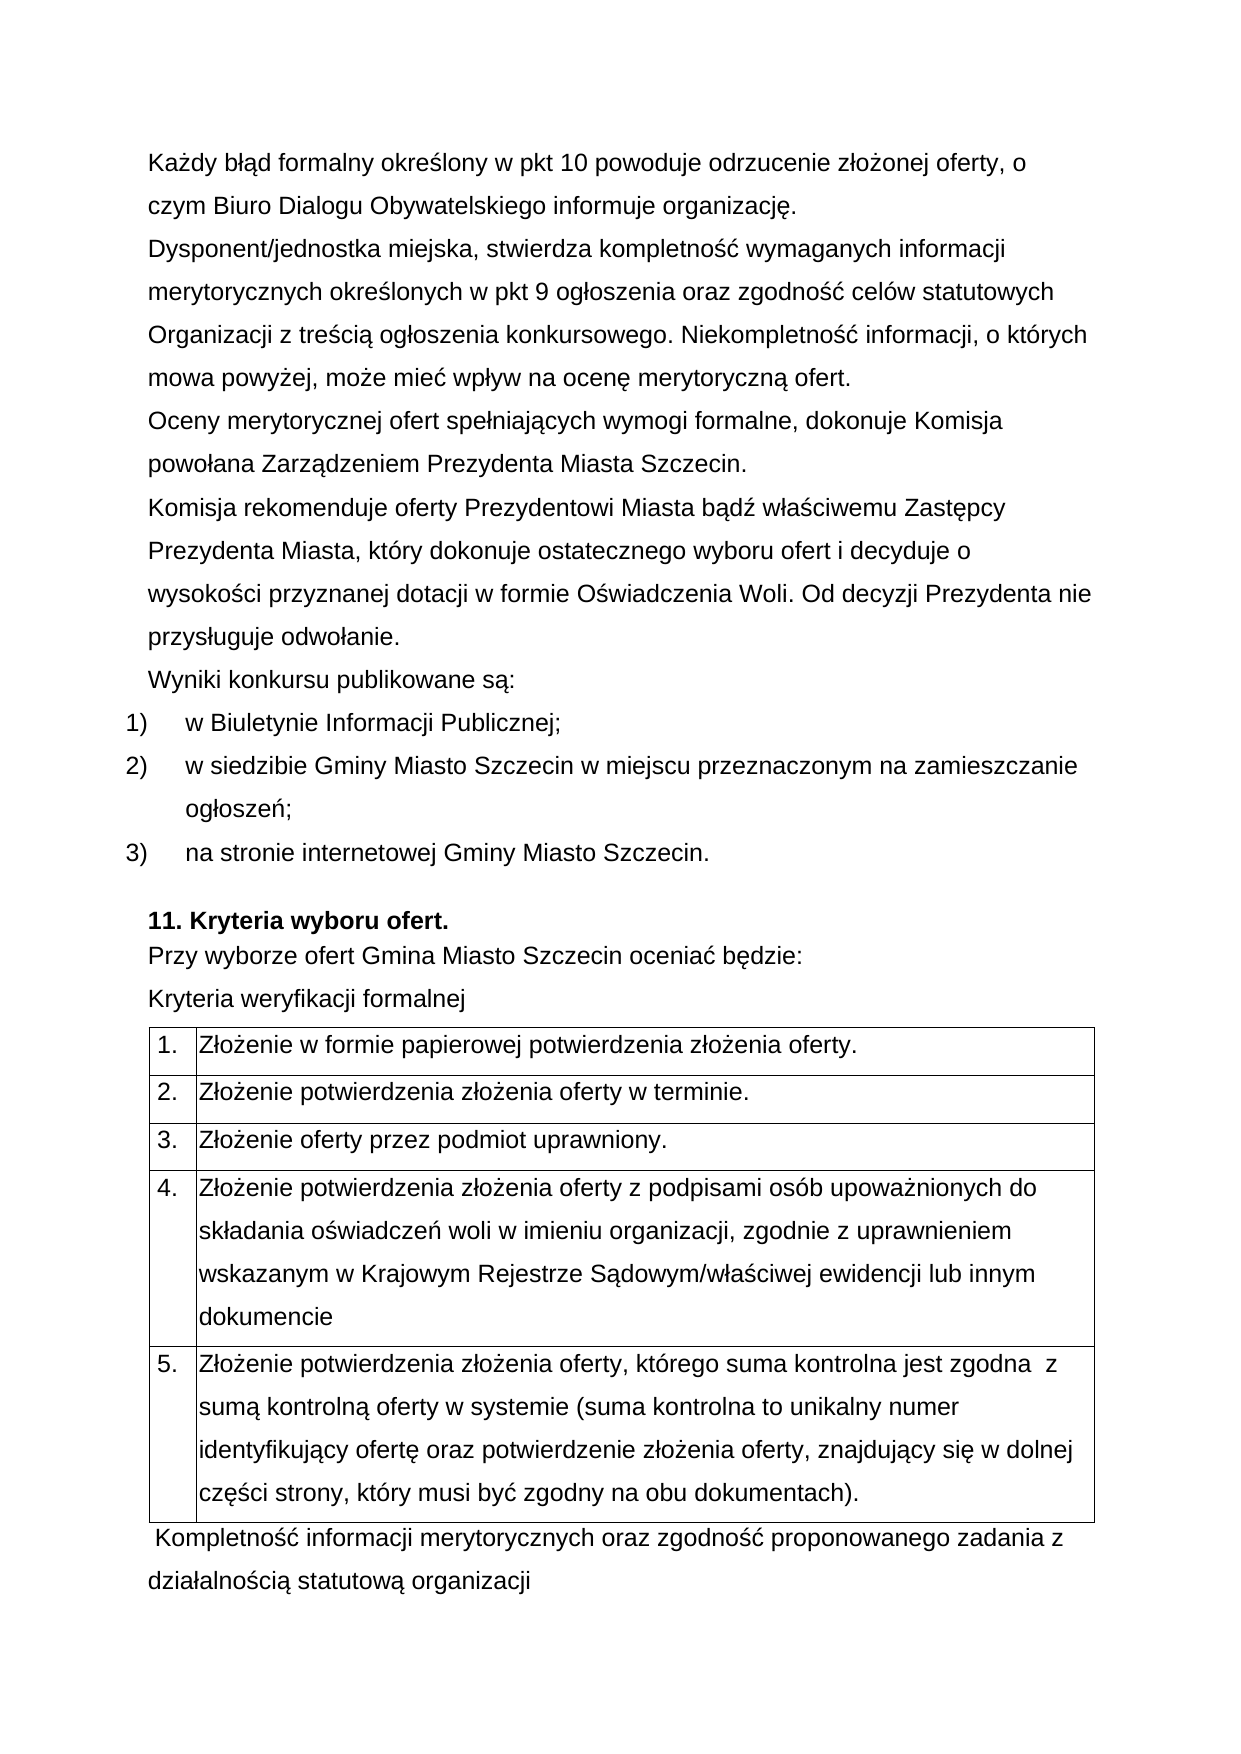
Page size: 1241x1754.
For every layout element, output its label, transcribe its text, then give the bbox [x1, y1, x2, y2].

list na stronie internetowej Gminy Miasto Szczecin. [148, 838, 1093, 866]
table_cell Złożenie potwierdzenia złożenia oferty w terminie. [197, 1076, 1094, 1122]
text Kompletność informacji merytorycznych oraz zgodność proponowanego zadania z działalnością statutową organizacji [148, 1523, 1093, 1594]
table_cell Złożenie potwierdzenia złożenia oferty, którego suma kontrolna jest zgodna z sumą kontrolną oferty w systemie (suma kontrolna to unikalny numer identyfikujący ofertę oraz potwierdzenie złożenia oferty, znajdujący się w dolnej części strony, który musi być zgodny na obu dokumentach). [197, 1347, 1094, 1522]
text Dysponent/jednostka miejska, stwierdza kompletność wymaganych informacji merytorycznych określonych w pkt 9 ogłoszenia oraz zgodność celów statutowych Organizacji z treścią ogłoszenia konkursowego. Niekompletność informacji, o których mowa powyżej, może mieć wpływ na ocenę merytoryczną ofert. [148, 234, 1093, 392]
text Każdy błąd formalny określony w pkt 10 powoduje odrzucenie złożonej oferty, o czym Biuro Dialogu Obywatelskiego informuje organizację. [148, 148, 1093, 219]
table_header Złożenie w formie papierowej potwierdzenia złożenia oferty. [197, 1028, 1094, 1075]
text Komisja rekomenduje oferty Prezydentowi Miasta bądź właściwemu Zastępcy Prezydenta Miasta, który dokonuje ostatecznego wyboru ofert i decyduje o wysokości przyznanej dotacji w formie Oświadczenia Woli. Od decyzji Prezydenta nie przysługuje odwołanie. [148, 493, 1093, 651]
table_cell Złożenie oferty przez podmiot uprawniony. [197, 1124, 1094, 1170]
table_cell [150, 1347, 196, 1522]
table_cell Złożenie potwierdzenia złożenia oferty z podpisami osób upoważnionych do składania oświadczeń woli w imieniu organizacji, zgodnie z uprawnieniem wskazanym w Krajowym Rejestrze Sądowym/właściwej ewidencji lub innym dokumencie [197, 1171, 1094, 1346]
text Kryteria weryfikacji formalnej [148, 984, 1093, 1013]
text Wyniki konkursu publikowane są: [148, 665, 1093, 694]
table_header [150, 1028, 196, 1075]
list w siedzibie Gminy Miasto Szczecin w miejscu przeznaczonym na zamieszczanie ogłoszeń; [148, 751, 1093, 823]
table_cell [150, 1171, 196, 1346]
table_cell [150, 1076, 196, 1122]
subtitle 11. Kryteria wyboru ofert. [148, 906, 1093, 934]
text Oceny merytorycznej ofert spełniających wymogi formalne, dokonuje Komisja powołana Zarządzeniem Prezydenta Miasta Szczecin. [148, 406, 1093, 478]
text Przy wyborze ofert Gmina Miasto Szczecin oceniać będzie: [148, 941, 1093, 969]
table_cell [150, 1124, 196, 1170]
list w Biuletynie Informacji Publicznej; [148, 708, 1093, 737]
